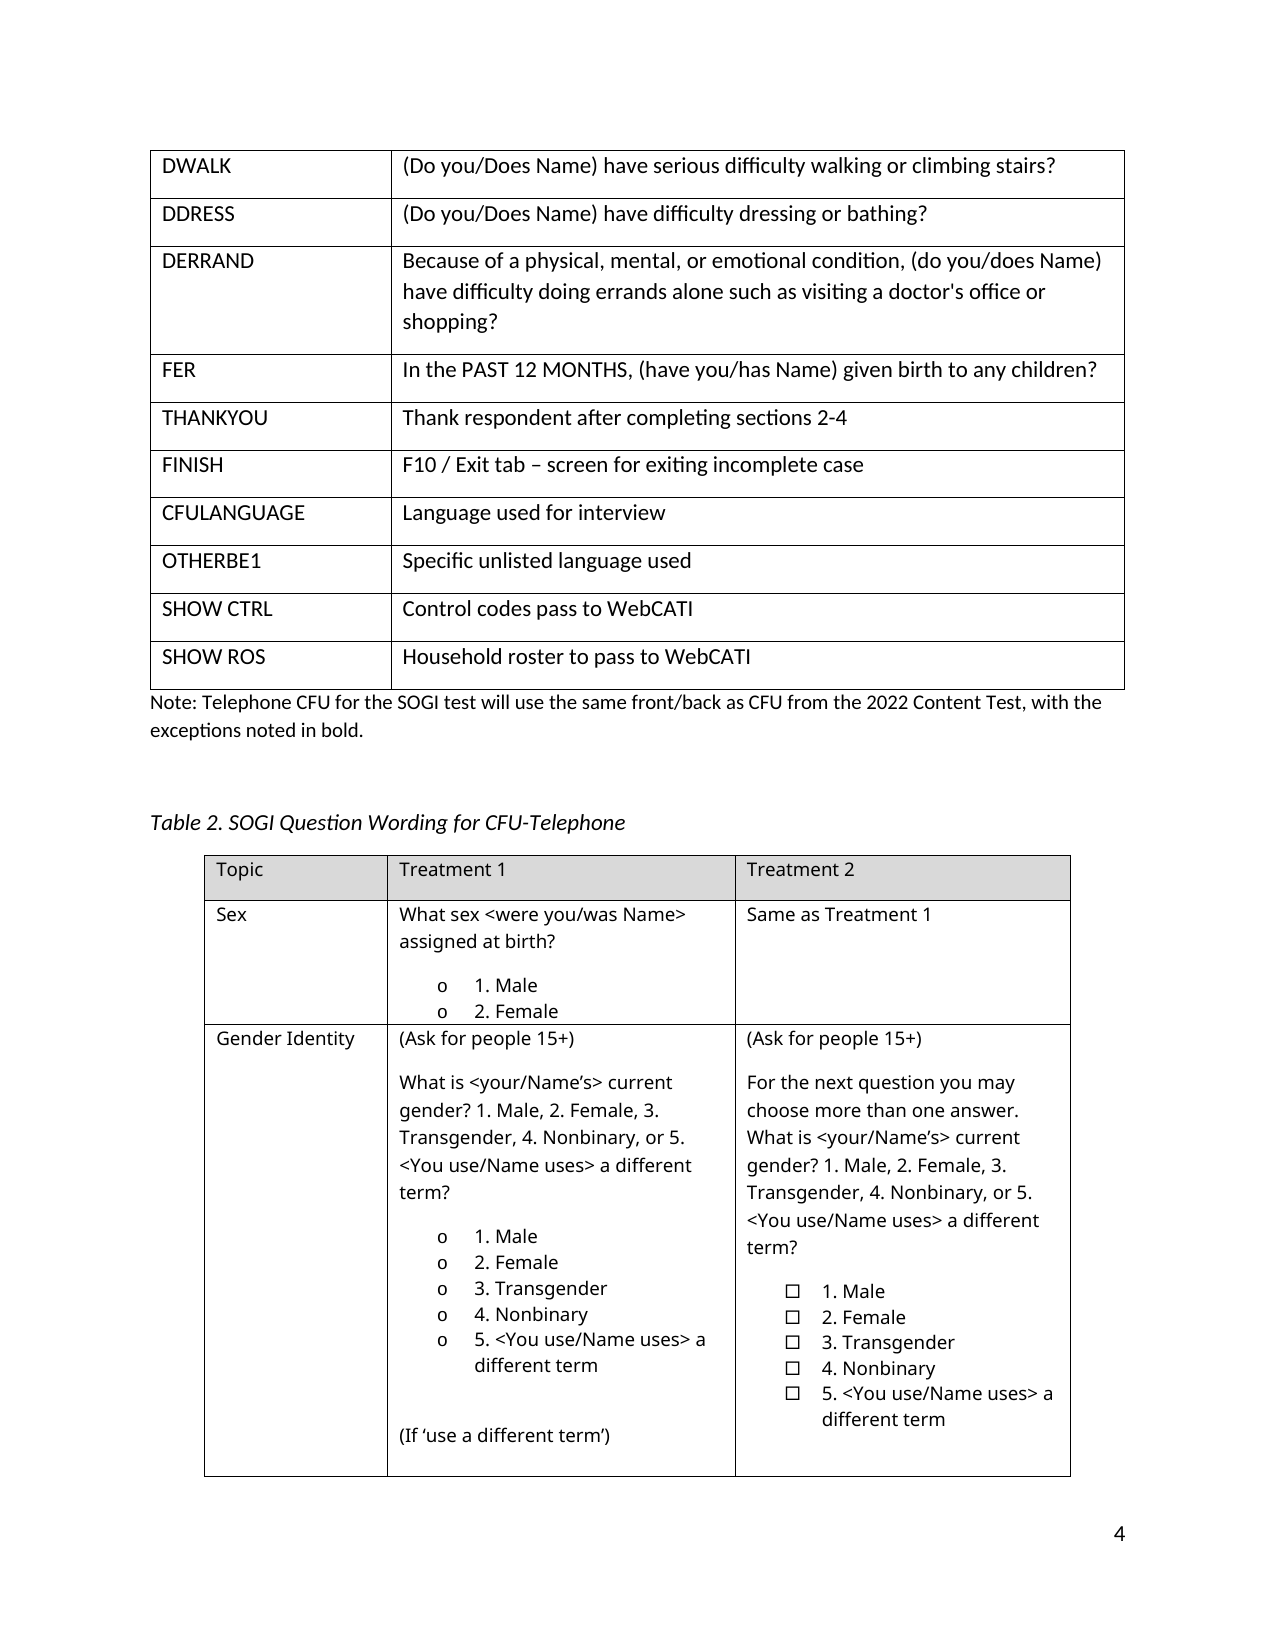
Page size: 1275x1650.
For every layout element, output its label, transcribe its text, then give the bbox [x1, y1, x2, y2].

table_cell SHOW ROS [151, 642, 391, 688]
table_cell DWALK [151, 151, 391, 198]
table_cell (Do you/Does Name) have difficulty dressing or bathing? [392, 199, 1124, 246]
table_cell F10 / Exit tab – screen for exiting incomplete case [392, 451, 1124, 497]
table_cell Household roster to pass to WebCATI [392, 642, 1124, 688]
table_cell Same as Treatment 1 [736, 901, 1070, 1024]
table_cell Sex [205, 901, 387, 1024]
table_cell THANKYOU [151, 403, 391, 449]
text Table 2. SOGI Question Wording for CFU-Telephone [150, 808, 1125, 836]
table_cell SHOW CTRL [151, 594, 391, 641]
table_cell In the PAST 12 MONTHS, (have you/has Name) given birth to any children? [392, 355, 1124, 402]
table_cell FINISH [151, 451, 391, 497]
text Note: Telephone CFU for the SOGI test will use the same front/back as CFU from the 2022 Content Test, with the exceptions noted in bold. [150, 690, 1125, 742]
table_cell Thank respondent after completing sections 2-4 [392, 403, 1124, 449]
table_cell FER [151, 355, 391, 402]
table_cell (Do you/Does Name) have serious difficulty walking or climbing stairs? [392, 151, 1124, 198]
table_cell DERRAND [151, 247, 391, 354]
table_cell OTHERBE1 [151, 546, 391, 593]
table_header Treatment 2 [736, 856, 1070, 900]
table_cell What sex <were you/was Name> assigned at birth? 1. Male 2. Female [388, 901, 735, 1024]
table_cell Language used for interview [392, 498, 1124, 545]
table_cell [388, 1025, 735, 1476]
table_header Treatment 1 [388, 856, 735, 900]
table_cell Specific unlisted language used [392, 546, 1124, 593]
table_cell Control codes pass to WebCATI [392, 594, 1124, 641]
table_cell DDRESS [151, 199, 391, 246]
table_cell CFULANGUAGE [151, 498, 391, 545]
table_cell Gender Identity [205, 1025, 387, 1476]
table_cell Because of a physical, mental, or emotional condition, (do you/does Name) have difficulty doing errands alone such as visiting a doctor's office or shopping? [392, 247, 1124, 354]
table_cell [736, 1025, 1070, 1476]
table_header Topic [205, 856, 387, 900]
